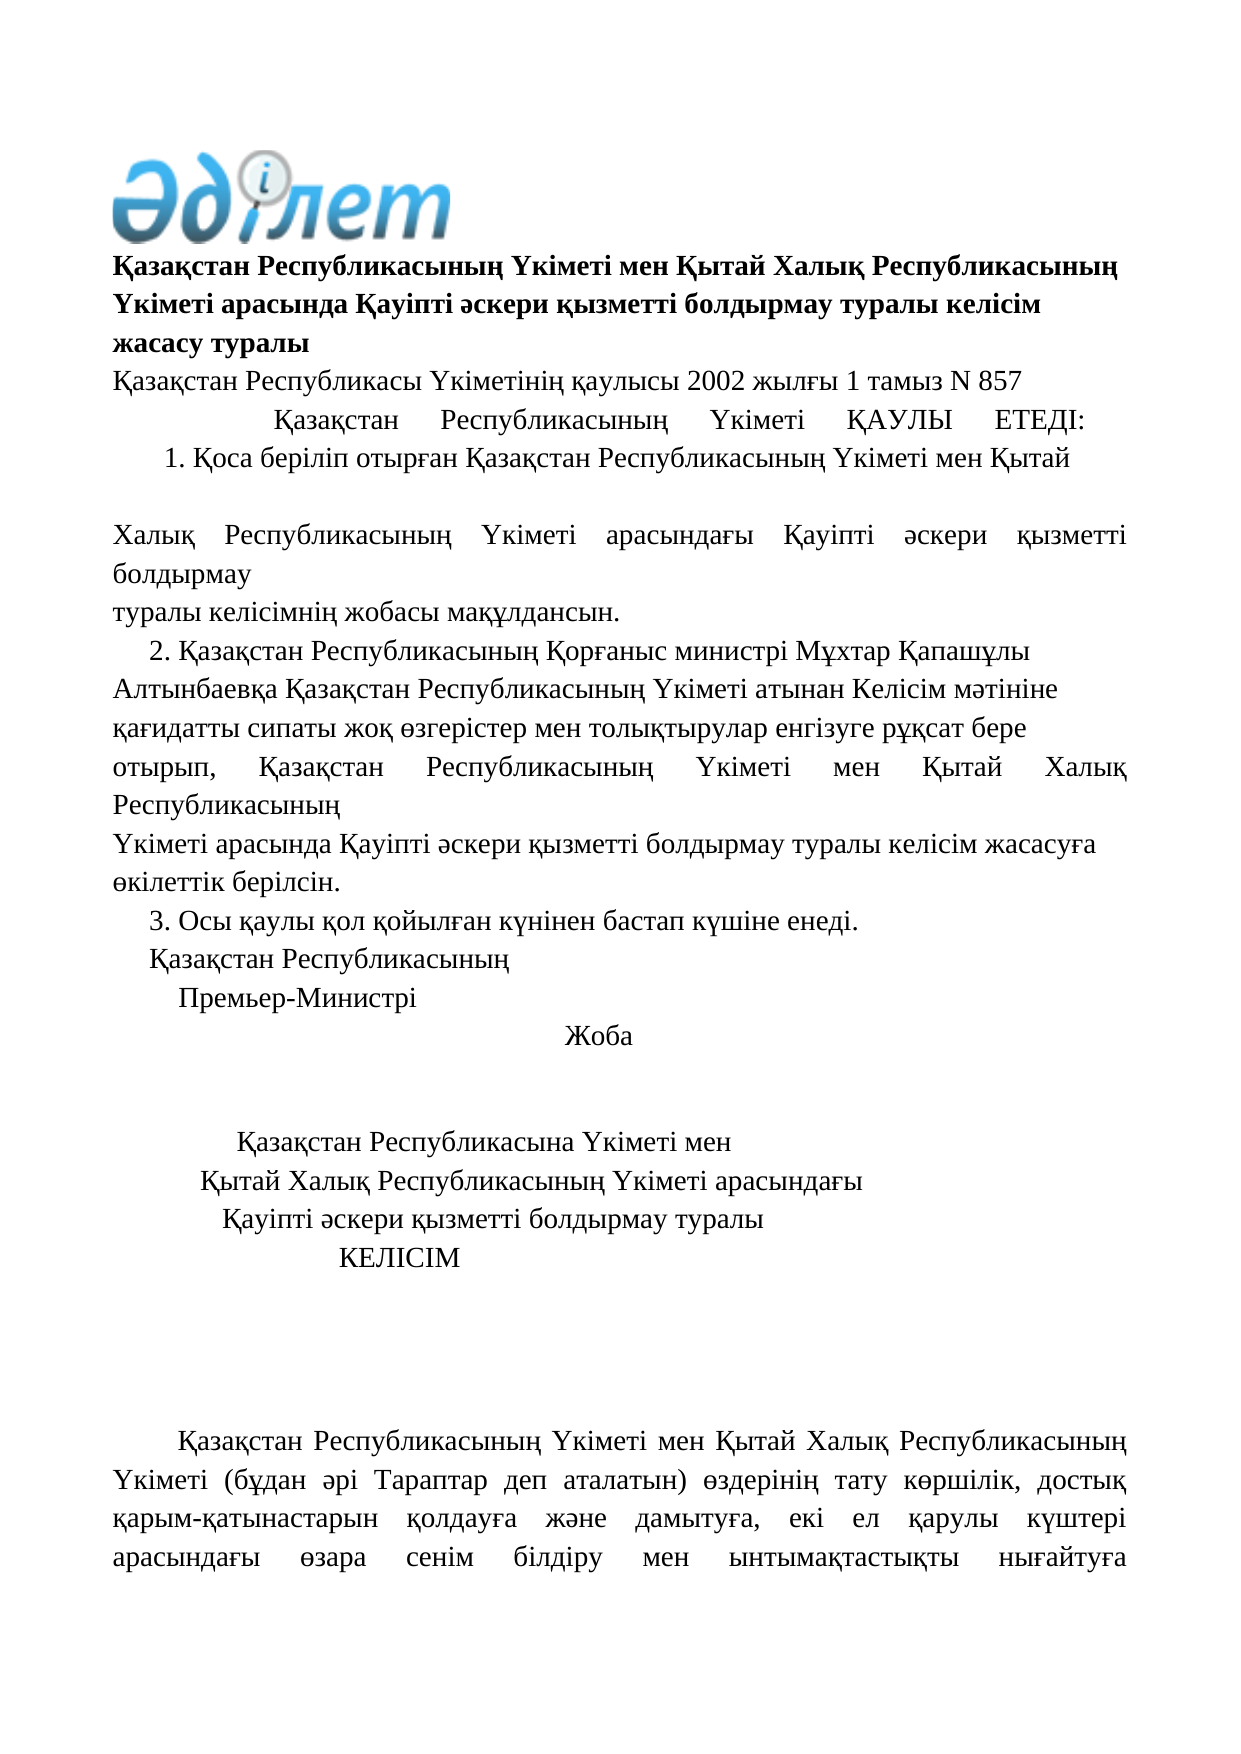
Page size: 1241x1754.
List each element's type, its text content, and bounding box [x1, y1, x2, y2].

text қағидатты сипаты жоқ өзгерiстер мен толықтырулар енгiзуге рұқсат бере [112, 710, 1128, 744]
text Қауiптi әскери қызметтi болдырмау туралы [112, 1202, 1128, 1235]
text Қазақстан Республикасының Үкiметi ҚАУЛЫ ЕТЕДI: 1. Қоса берiлiп отырған Қазақстан Республикасының Үкiметi мен Қытай [112, 402, 1128, 474]
text Қытай Халық Республикасының Үкiметi арасындағы [112, 1163, 1128, 1197]
text Алтынбаевқа Қазақстан Республикасының Үкiметi атынан Келiсiм мәтiнiне [112, 672, 1128, 705]
text Үкiметi арасында Қауiптi әскери қызметтi болдырмау туралы келiсiм жасасуға [112, 826, 1128, 859]
text КЕЛIСIМ [112, 1240, 1128, 1274]
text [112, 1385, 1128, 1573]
text Қазақстан Республикасының [112, 941, 1128, 975]
text 3. Осы қаулы қол қойылған күнiнен бастап күшiне енедi. [112, 903, 1128, 936]
text Премьер-Министрі [112, 980, 1128, 1013]
text 2. Қазақстан Республикасының Қорғаныс министрi Мұхтар Қапашұлы [112, 633, 1128, 667]
picture [112, 150, 451, 244]
text өкiлеттiк берiлсiн. [112, 864, 1128, 898]
text Қазақстан Республикасының Yкiметi мен Қытай Халық Республикасының Yкiметi арасында Қауiптi әскери қызметтi болдырмау туралы келiсiм жасасу туралы [112, 248, 1128, 358]
text отырып, Қазақстан Республикасының Үкiметi мен Қытай Халық Республикасының [112, 749, 1128, 821]
text Жоба [112, 1018, 1128, 1052]
text Қазақстан Республикасы Үкіметінің қаулысы 2002 жылғы 1 тамыз N 857 [112, 363, 1128, 397]
text туралы келiсiмнiң жобасы мақұлдансын. [112, 594, 1128, 628]
text Халық Республикасының Үкiметi арасындағы Қауiптi әскери қызметті болдырмау [112, 517, 1128, 589]
text Қазақстан Республикасына Үкiметi мен [112, 1124, 1128, 1158]
